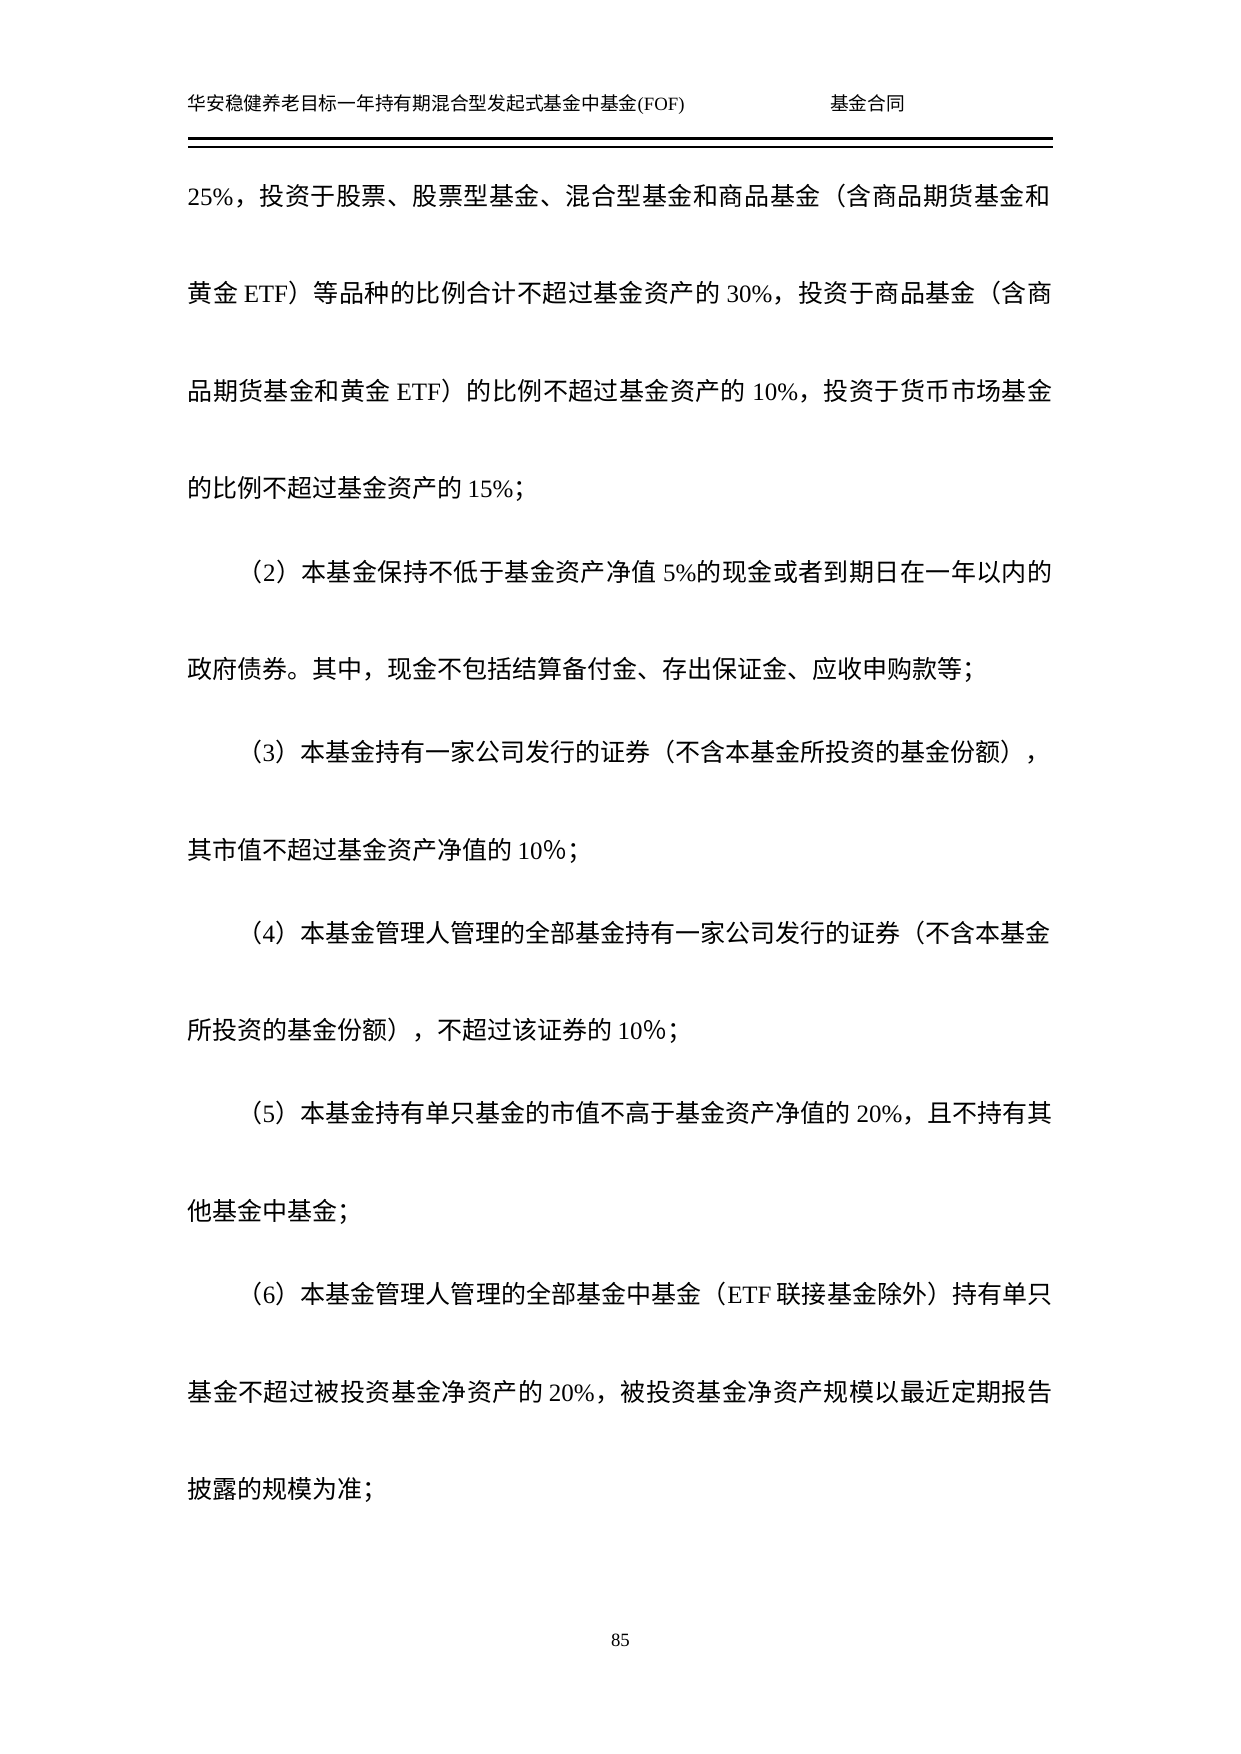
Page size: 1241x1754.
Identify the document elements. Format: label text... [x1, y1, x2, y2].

text （2）本基金保持不低于基金资产净值5%的现金或者到期日在一年以内的政府债券。其中，现金不包括结算备付金、存出保证金、应收申购款等； [187, 538, 1053, 700]
text （3）本基金持有一家公司发行的证券（不含本基金所投资的基金份额），其市值不超过基金资产净值的10％； [187, 718, 1053, 881]
text （4）本基金管理人管理的全部基金持有一家公司发行的证券（不含本基金所投资的基金份额），不超过该证券的10％； [187, 899, 1053, 1061]
text （5）本基金持有单只基金的市值不高于基金资产净值的20%，且不持有其他基金中基金； [187, 1079, 1053, 1242]
text （6）本基金管理人管理的全部基金中基金（ETF联接基金除外）持有单只基金不超过被投资基金净资产的20%，被投资基金净资产规模以最近定期报告披露的规模为准； [187, 1260, 1053, 1520]
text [187, 162, 1053, 519]
